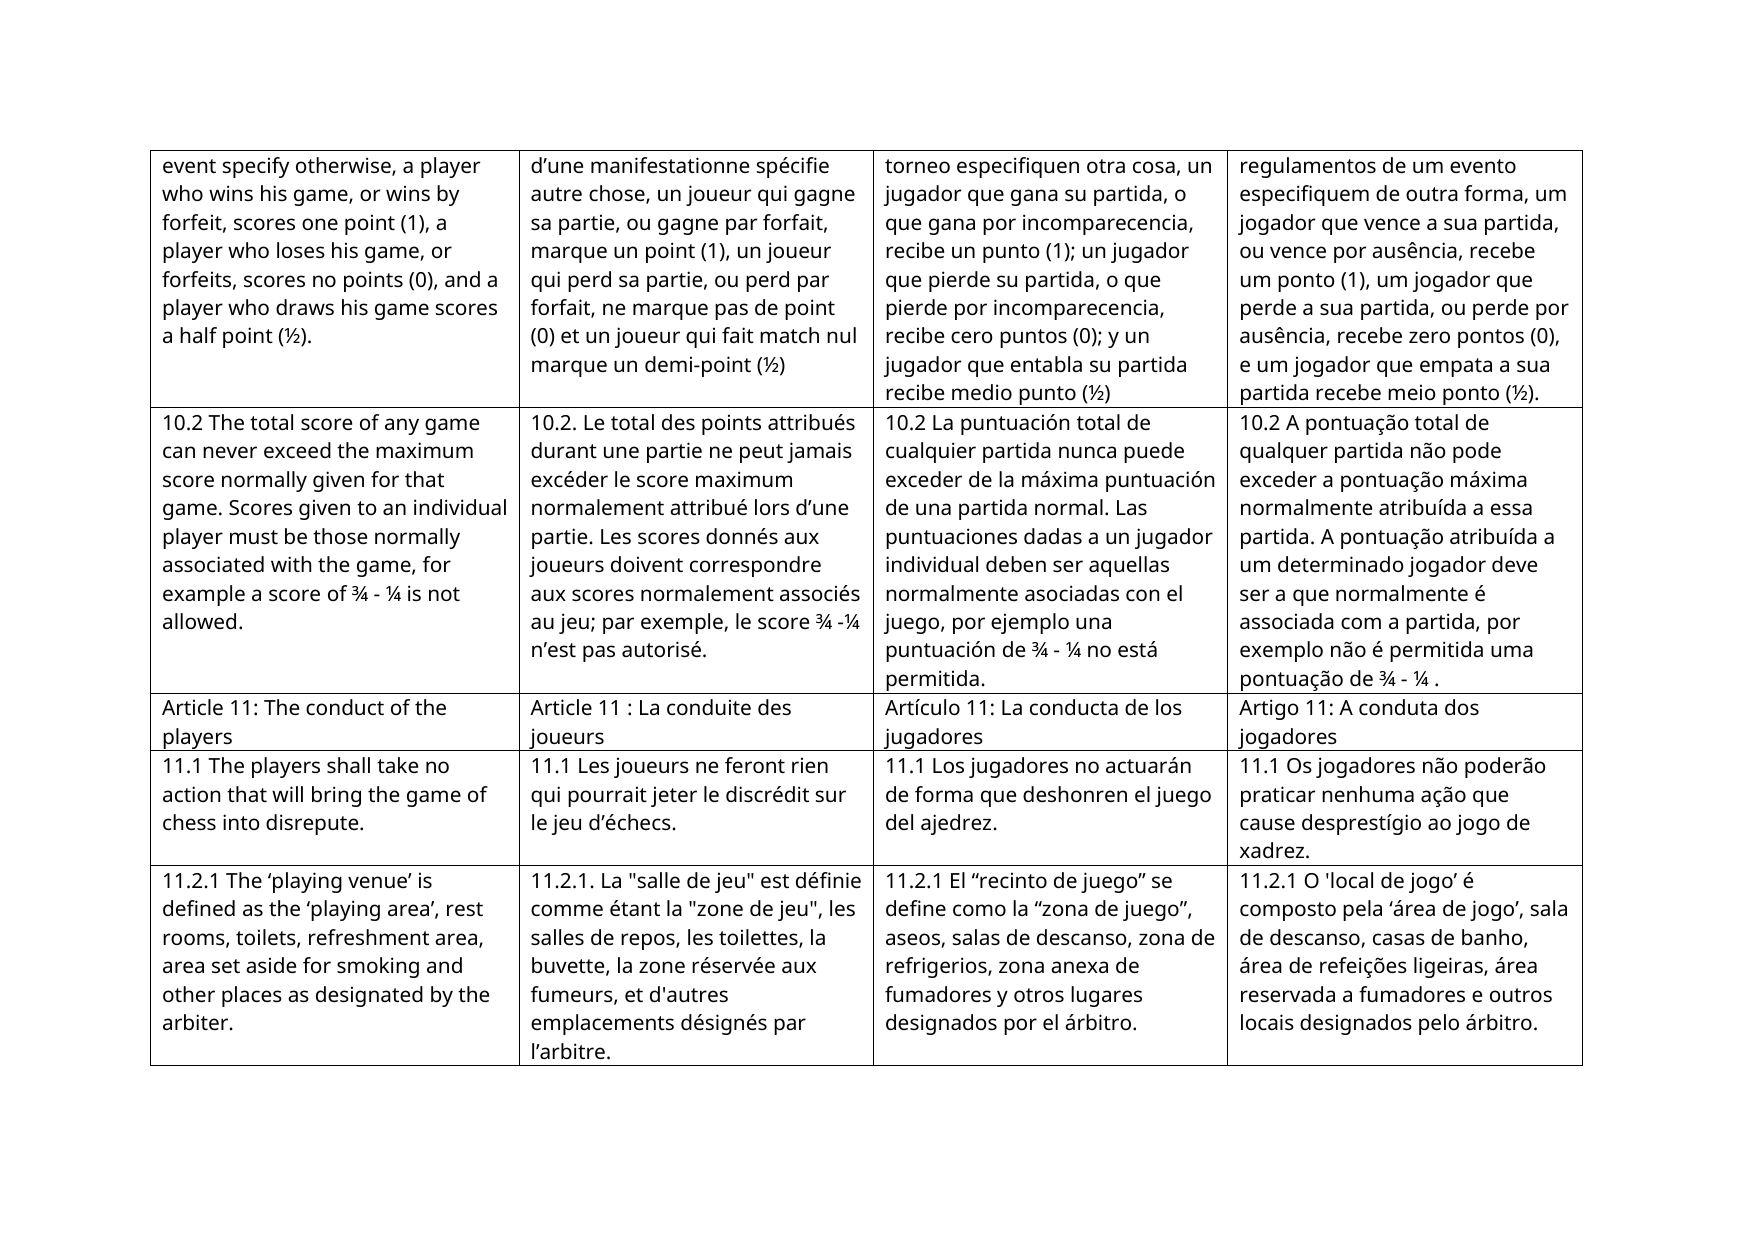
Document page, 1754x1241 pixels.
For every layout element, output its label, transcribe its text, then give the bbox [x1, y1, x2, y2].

table_cell 11.1 Los jugadores no actuarán de forma que deshonren el juego del ajedrez. [874, 751, 1227, 865]
table_cell 10.2 La puntuación total de cualquier partida nunca puede exceder de la máxima puntuación de una partida normal. Las puntuaciones dadas a un jugador individual deben ser aquellas normalmente asociadas con el juego, por ejemplo una puntuación de ¾ - ¼ no está permitida. [874, 408, 1227, 692]
table_cell 10.2. Le total des points attribués durant une partie ne peut jamais excéder le score maximum normalement attribué lors d’une partie. Les scores donnés aux joueurs doivent correspondre aux scores normalement associés au jeu; par exemple, le score ¾ -¼ n’est pas autorisé. [520, 408, 873, 692]
table_cell 11.2.1 The ‘playing venue’ is defined as the ‘playing area’, rest rooms, toilets, refreshment area, area set aside for smoking and other places as designated by the arbiter. [151, 866, 519, 1065]
table_cell Article 11: The conduct of the players [151, 694, 519, 750]
table_cell 11.2.1. La "salle de jeu" est définie comme étant la "zone de jeu", les salles de repos, les toilettes, la buvette, la zone réservée aux fumeurs, et d'autres emplacements désignés par l’arbitre. [520, 866, 873, 1065]
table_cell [151, 151, 519, 407]
table_cell 11.1 Os jogadores não poderão praticar nenhuma ação que cause desprestígio ao jogo de xadrez. [1228, 751, 1582, 865]
table_cell 11.1 Les joueurs ne feront rien qui pourrait jeter le discrédit sur le jeu d’échecs. [520, 751, 873, 865]
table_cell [874, 151, 1227, 407]
table_cell 10.2 The total score of any game can never exceed the maximum score normally given for that game. Scores given to an individual player must be those normally associated with the game, for example a score of ¾ - ¼ is not allowed. [151, 408, 519, 692]
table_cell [520, 151, 873, 407]
table_cell 11.2.1 O 'local de jogo’ é composto pela ‘área de jogo’, sala de descanso, casas de banho, área de refeições ligeiras, área reservada a fumadores e outros locais designados pelo árbitro. [1228, 866, 1582, 1065]
table_cell Artículo 11: La conducta de los jugadores [874, 694, 1227, 750]
table_cell 10.2 A pontuação total de qualquer partida não pode exceder a pontuação máxima normalmente atribuída a essa partida. A pontuação atribuída a um determinado jogador deve ser a que normalmente é associada com a partida, por exemplo não é permitida uma pontuação de ¾ - ¼ . [1228, 408, 1582, 692]
table_cell 11.2.1 El “recinto de juego” se define como la “zona de juego”, aseos, salas de descanso, zona de refrigerios, zona anexa de fumadores y otros lugares designados por el árbitro. [874, 866, 1227, 1065]
table_cell 11.1 The players shall take no action that will bring the game of chess into disrepute. [151, 751, 519, 865]
table_cell Artigo 11: A conduta dos jogadores [1228, 694, 1582, 750]
table_cell Article 11 : La conduite des joueurs [520, 694, 873, 750]
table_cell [1228, 151, 1582, 407]
